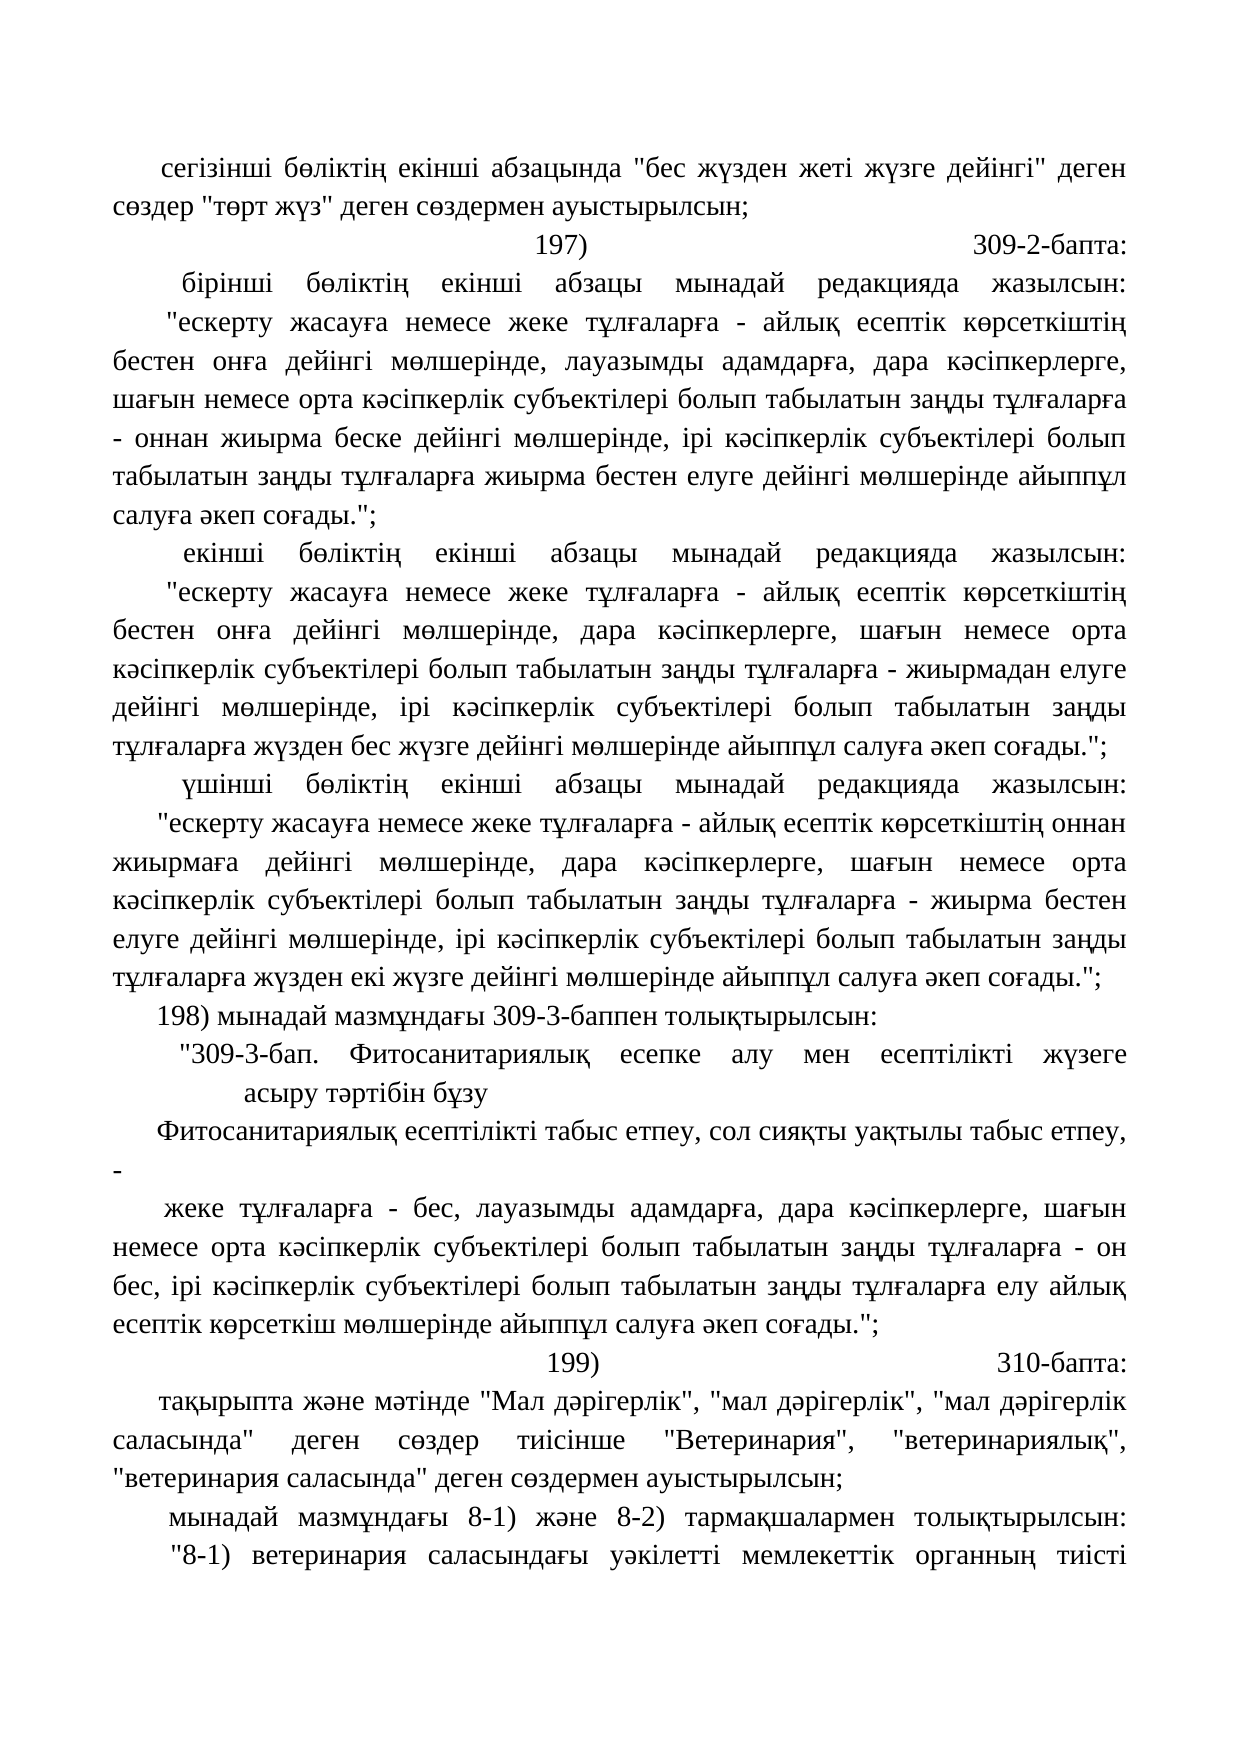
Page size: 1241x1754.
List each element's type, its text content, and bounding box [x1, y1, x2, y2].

text "309-3-бап. Фитосанитариялық есепке алу мен есептiлiктi жүзеге асыру тәртiбiн бұзу [112, 1036, 1128, 1108]
text Фитосанитариялық есептiлiктi табыс етпеу, сол сияқты уақтылы табыс етпеу, - жеке тұлғаларға - бес, лауазымды адамдарға, дара кәсiпкерлерге, шағын немесе орта кәсiпкерлiк субъектiлерi болып табылатын заңды тұлғаларға - он бес, iрi кәсiпкерлiк субъектiлерi болып табылатын заңды тұлғаларға елу айлық есептiк көрсеткiш мөлшерiнде айыппұл салуға әкеп соғады."; [112, 1113, 1128, 1340]
text екiншi бөлiктiң екiншi абзацы мынадай редакцияда жазылсын: "ескерту жасауға немесе жеке тұлғаларға - айлық есептiк көрсеткiштiң бестен онға дейiнгi мөлшерiнде, дара кәсiпкерлерге, шағын немесе орта кәсiпкерлiк субъектiлерi болып табылатын заңды тұлғаларға - жиырмадан елуге дейiнгi мөлшерiнде, iрi кәсiпкерлiк субъектiлерi болып табылатын заңды тұлғаларға жүзден бес жүзге дейiнгi мөлшерiнде айыппұл салуға әкеп соғады."; [112, 535, 1128, 762]
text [112, 1499, 1128, 1571]
text 198) мынадай мазмұндағы 309-3-баппен толықтырылсын: [112, 998, 1128, 1031]
text 197) 309-2-бапта: бiрiншi бөлiктiң екiншi абзацы мынадай редакцияда жазылсын: "ескерту жасауға немесе жеке тұлғаларға - айлық есептiк көрсеткiштiң бестен онға дейiнгi мөлшерiнде, лауазымды адамдарға, дара кәсiпкерлерге, шағын немесе орта кәсiпкерлiк субъектiлерi болып табылатын заңды тұлғаларға - оннан жиырма беске дейiнгi мөлшерiнде, iрi кәсiпкерлiк субъектiлерi болып табылатын заңды тұлғаларға жиырма бестен елуге дейiнгi мөлшерiнде айыппұл салуға әкеп соғады."; [112, 227, 1128, 530]
text 199) 310-бапта: тақырыпта және мәтiнде "Мал дәрiгерлiк", "мал дәрiгерлiк", "мал дәрiгерлiк саласында" деген сөздер тиiсiнше "Ветеринария", "ветеринариялық", "ветеринария саласында" деген сөздермен ауыстырылсын; [112, 1345, 1128, 1494]
text үшiншi бөлiктiң екiншi абзацы мынадай редакцияда жазылсын: "ескерту жасауға немесе жеке тұлғаларға - айлық есептiк көрсеткiштiң оннан жиырмаға дейiнгi мөлшерiнде, дара кәсiпкерлерге, шағын немесе орта кәсiпкерлiк субъектiлерi болып табылатын заңды тұлғаларға - жиырма бестен елуге дейiнгi мөлшерiнде, iрi кәсiпкерлiк субъектiлерi болып табылатын заңды тұлғаларға жүзден екi жүзге дейiнгi мөлшерiнде айыппұл салуға әкеп соғады."; [112, 767, 1128, 993]
text сегiзiншi бөлiктiң екiншi абзацында "бес жүзден жетi жүзге дейiнгi" деген сөздер "төрт жүз" деген сөздермен ауыстырылсын; [112, 150, 1128, 222]
